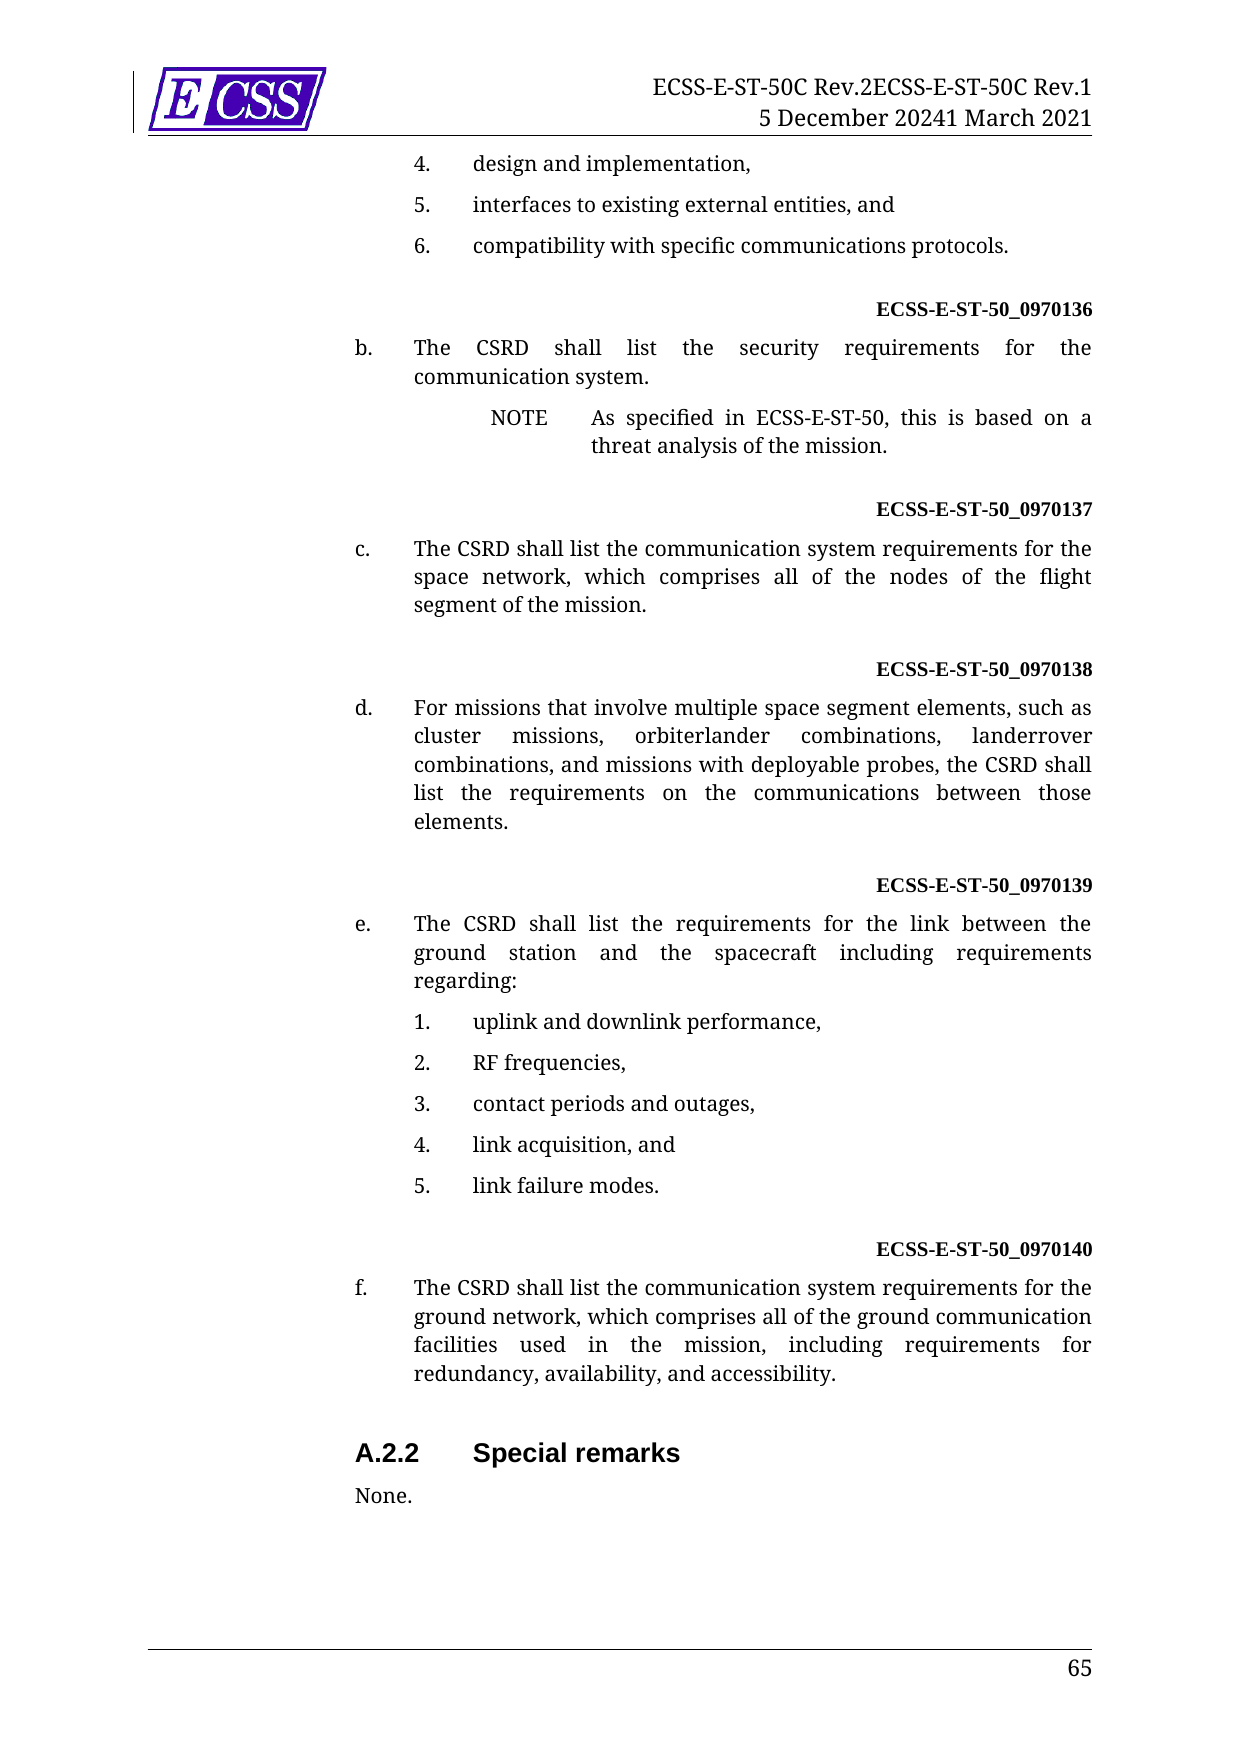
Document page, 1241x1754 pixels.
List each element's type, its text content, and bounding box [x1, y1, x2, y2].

text ECSS-E-ST-50_0970139 [148, 873, 1092, 897]
text ECSS-E-ST-50_0970138 [148, 656, 1092, 681]
text uplink and downlink performance, [413, 1007, 1092, 1036]
text As specified in ECSS-E-ST-50, this is based on a threat analysis of the mission. [490, 403, 1092, 459]
text Special remarks [354, 1437, 1092, 1468]
text The CSRD shall list the communication system requirements for the ground network, which comprises all of the ground communication facilities used in the mission, including requirements for redundancy, availability, and accessibility. [354, 1273, 1092, 1387]
text For missions that involve multiple space segment elements, such as cluster missions, orbiter­lander combinations, lander­rover combinations, and missions with deployable probes, the CSRD shall list the requirements on the communications between those elements. [354, 693, 1092, 835]
text compatibility with specific communications protocols. [413, 231, 1092, 259]
text None. [354, 1481, 1092, 1509]
text interfaces to existing external entities, and [413, 190, 1092, 218]
text The CSRD shall list the communication system requirements for the space network, which comprises all of the nodes of the flight segment of the mission. [354, 534, 1092, 619]
text contact periods and outages, [413, 1089, 1092, 1117]
text RF frequencies, [413, 1048, 1092, 1076]
text The CSRD shall list the security requirements for the communication system. [354, 333, 1092, 390]
text link failure modes. [413, 1171, 1092, 1199]
picture [148, 67, 327, 131]
text design and implementation, [413, 149, 1092, 177]
text The CSRD shall list the requirements for the link between the ground station and the spacecraft including requirements regarding: [354, 909, 1092, 994]
text ECSS-E-ST-50_0970137 [148, 497, 1092, 521]
text ECSS-E-ST-50_0970140 [148, 1237, 1092, 1261]
text link acquisition, and [413, 1130, 1092, 1158]
text ECSS-E-ST-50_0970136 [148, 297, 1092, 321]
